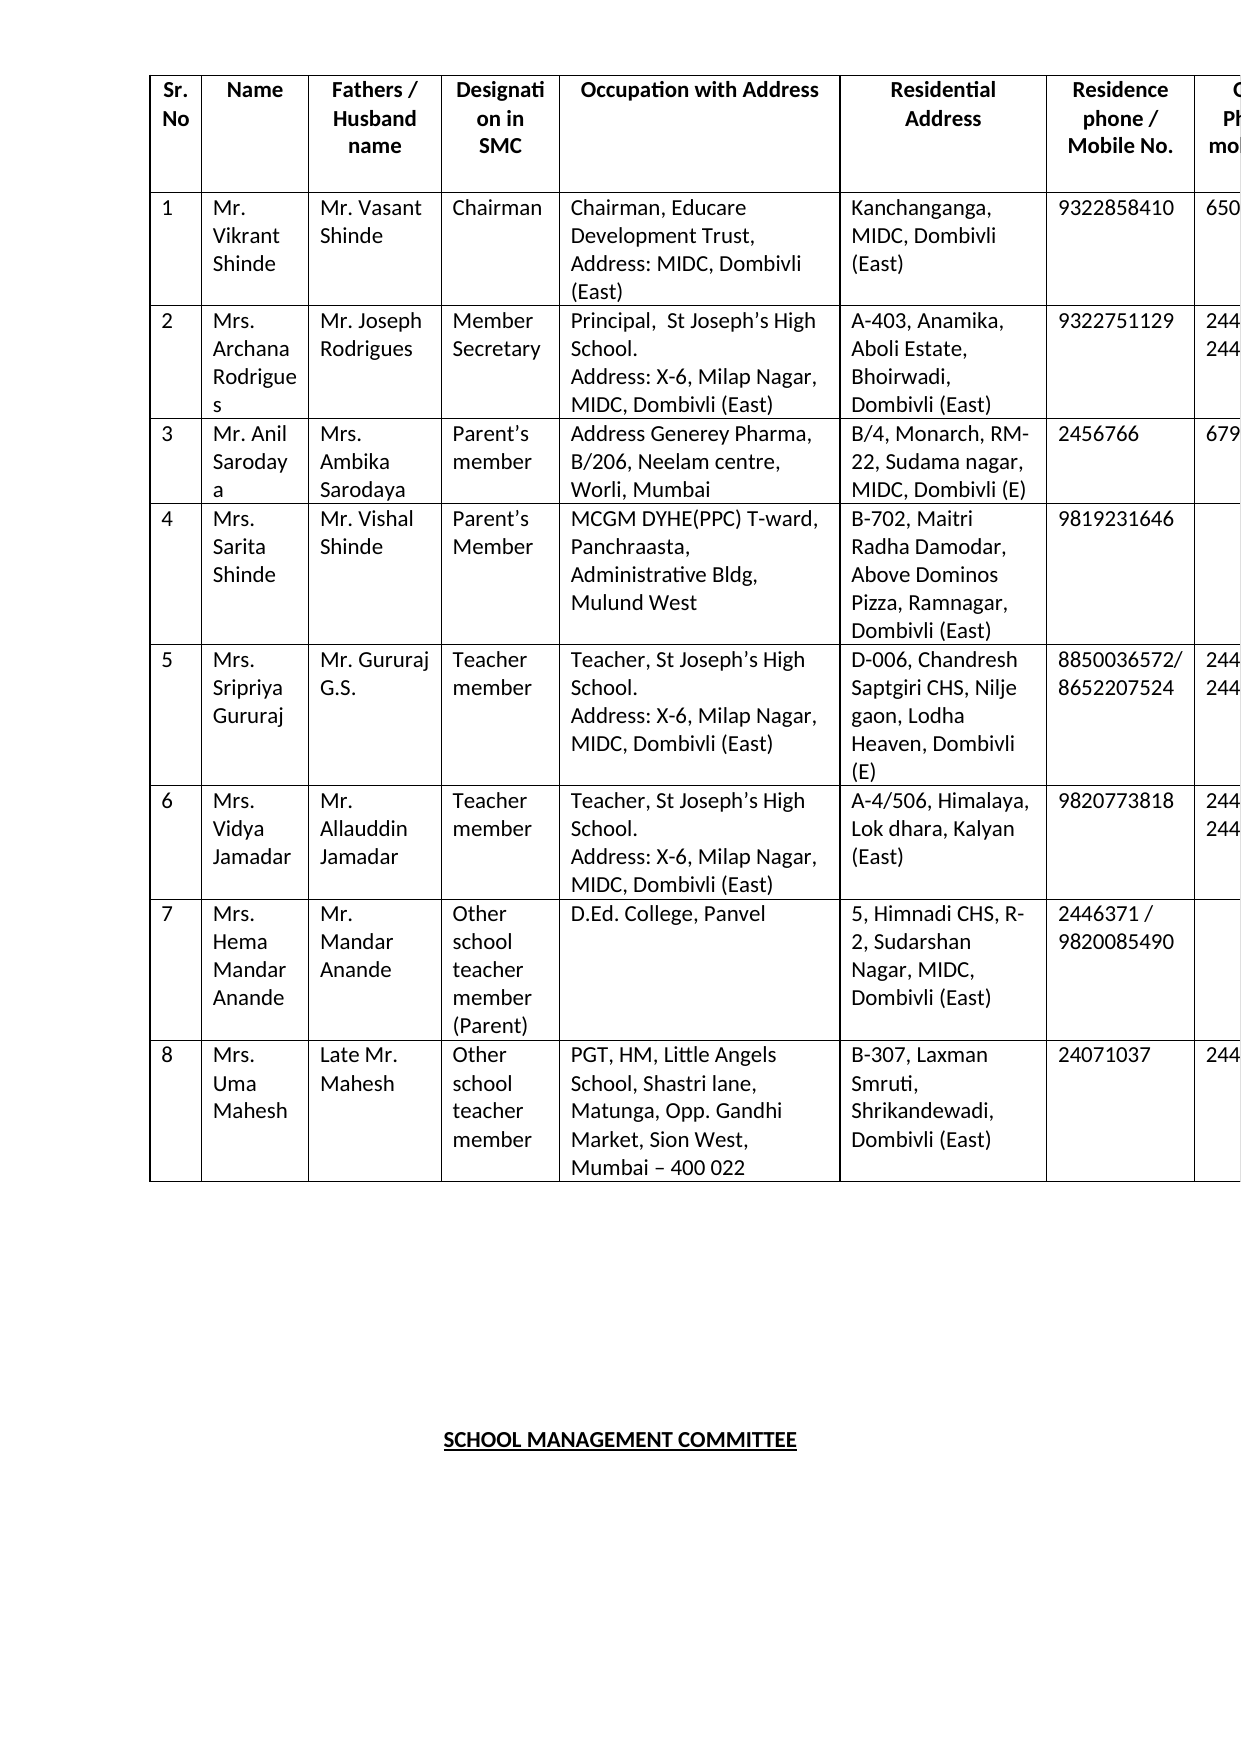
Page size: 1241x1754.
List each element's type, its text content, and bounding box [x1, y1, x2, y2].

table_cell 9322858410 [1047, 193, 1194, 305]
table_header Residential Address [841, 76, 1046, 192]
table_cell A-403, Anamika, Aboli Estate, Bhoirwadi, Dombivli (East) [841, 306, 1046, 418]
table_cell Mr. Vikrant Shinde [202, 193, 308, 305]
table_cell 24071037 [1047, 1041, 1194, 1181]
table_cell [1195, 900, 1240, 1039]
table_cell Member Secretary [442, 306, 559, 418]
table_cell Address Generey Pharma, B/206, Neelam centre, Worli, Mumbai [560, 419, 839, 503]
table_cell 3 [151, 419, 201, 503]
table_cell 9819231646 [1047, 504, 1194, 644]
table_cell Chairman, Educare Development Trust, Address: MIDC, Dombivli (East) [560, 193, 839, 305]
table_header Sr. No [151, 76, 201, 192]
table_cell 5, Himnadi CHS, R-2, Sudarshan Nagar, MIDC, Dombivli (East) [841, 900, 1046, 1039]
table_cell Other school teacher member [442, 1041, 559, 1181]
table_cell 2446371 / 9820085490 [1047, 900, 1194, 1039]
table_cell Mr. Allauddin Jamadar [309, 786, 441, 898]
table_cell 2 [151, 306, 201, 418]
table_cell Mrs. Hema Mandar Anande [202, 900, 308, 1039]
text SCHOOL MANAGEMENT COMMITTEE [150, 1425, 1090, 1453]
table_cell Parent’s member [442, 419, 559, 503]
table_cell Mrs. Vidya Jamadar [202, 786, 308, 898]
table_cell 9820773818 [1047, 786, 1194, 898]
table_cell A-4/506, Himalaya, Lok dhara, Kalyan (East) [841, 786, 1046, 898]
table_cell Other school teacher member (Parent) [442, 900, 559, 1039]
table_cell 5 [151, 645, 201, 785]
table_header Fathers / Husband name [309, 76, 441, 192]
table_cell Mr. Gururaj G.S. [309, 645, 441, 785]
table_cell 2456766 [1047, 419, 1194, 503]
table_cell B/4, Monarch, RM-22, Sudama nagar, MIDC, Dombivli (E) [841, 419, 1046, 503]
table_cell D-006, Chandresh Saptgiri CHS, Nilje gaon, Lodha Heaven, Dombivli (E) [841, 645, 1046, 785]
table_cell Mrs. Archana Rodrigues [202, 306, 308, 418]
table_cell Mr. Vasant Shinde [309, 193, 441, 305]
table_cell Principal, St Joseph’s High School. Address: X-6, Milap Nagar, MIDC, Dombivli (East) [560, 306, 839, 418]
table_cell 2441120 [1195, 1041, 1240, 1181]
table_cell 4 [151, 504, 201, 644]
table_cell Kanchanganga, MIDC, Dombivli (East) [841, 193, 1046, 305]
table_cell 67988841 [1195, 419, 1240, 503]
table_cell Teacher member [442, 786, 559, 898]
table_cell 2449912 / 2440763 [1195, 306, 1240, 418]
table_cell B-307, Laxman Smruti, Shrikandewadi, Dombivli (East) [841, 1041, 1046, 1181]
table_cell Mr. Mandar Anande [309, 900, 441, 1039]
table_header Name [202, 76, 308, 192]
table_cell Mrs. Sarita Shinde [202, 504, 308, 644]
table_cell Late Mr. Mahesh [309, 1041, 441, 1181]
table_cell 8 [151, 1041, 201, 1181]
table_cell Parent’s Member [442, 504, 559, 644]
table_cell 6507333 [1195, 193, 1240, 305]
table_cell PGT, HM, Little Angels School, Shastri lane, Matunga, Opp. Gandhi Market, Sion West, Mumbai – 400 022 [560, 1041, 839, 1181]
table_cell 8850036572/ 8652207524 [1047, 645, 1194, 785]
table_cell Chairman [442, 193, 559, 305]
table_cell Mr. Joseph Rodrigues [309, 306, 441, 418]
table_header Designation in SMC [442, 76, 559, 192]
table_cell Mr. Anil Sarodaya [202, 419, 308, 503]
table_cell Teacher, St Joseph’s High School. Address: X-6, Milap Nagar, MIDC, Dombivli (East) [560, 645, 839, 785]
table_cell Teacher member [442, 645, 559, 785]
table_cell MCGM DYHE(PPC) T-ward, Panchraasta, Administrative Bldg, Mulund West [560, 504, 839, 644]
table_cell [1195, 504, 1240, 644]
table_cell 2449912 / 2440763 [1195, 645, 1240, 785]
table_cell Mrs. Sripriya Gururaj [202, 645, 308, 785]
table_cell 7 [151, 900, 201, 1039]
table_cell Mrs. Uma Mahesh [202, 1041, 308, 1181]
table_header Occupation with Address [560, 76, 839, 192]
table_cell Teacher, St Joseph’s High School. Address: X-6, Milap Nagar, MIDC, Dombivli (East) [560, 786, 839, 898]
table_cell D.Ed. College, Panvel [560, 900, 839, 1039]
table_header Residence phone / Mobile No. [1047, 76, 1194, 192]
table_cell 9322751129 [1047, 306, 1194, 418]
table_header Office Phone / mobile No. [1195, 76, 1240, 192]
table_cell Mr. Vishal Shinde [309, 504, 441, 644]
table_cell 1 [151, 193, 201, 305]
table_cell 2449912 / 2440763 [1195, 786, 1240, 898]
table_cell 6 [151, 786, 201, 898]
table_cell Mrs. Ambika Sarodaya [309, 419, 441, 503]
table_cell B-702, Maitri Radha Damodar, Above Dominos Pizza, Ramnagar, Dombivli (East) [841, 504, 1046, 644]
